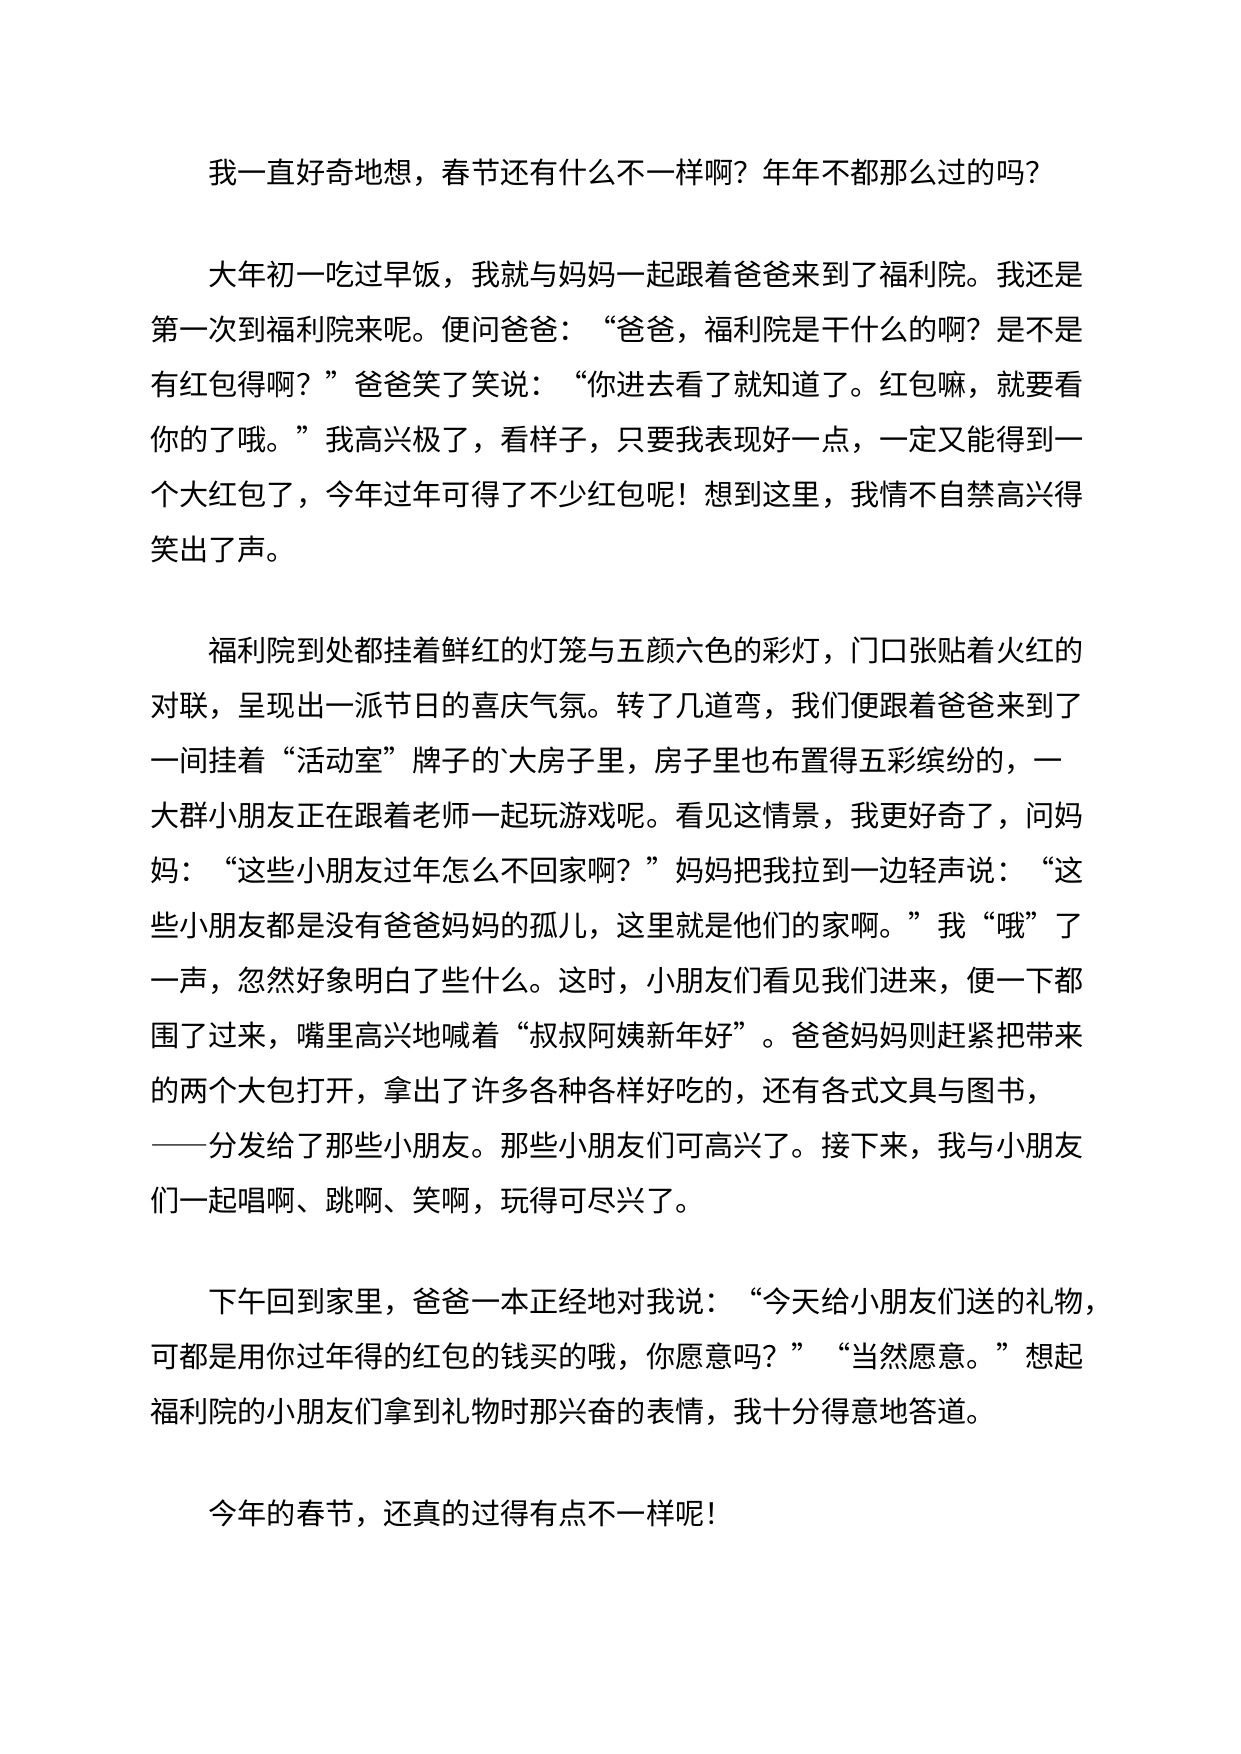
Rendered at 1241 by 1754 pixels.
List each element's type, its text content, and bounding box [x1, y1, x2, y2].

text 我一直好奇地想，春节还有什么不一样啊？年年不都那么过的吗？ [150, 150, 1090, 192]
text 福利院到处都挂着鲜红的灯笼与五颜六色的彩灯，门口张贴着火红的对联，呈现出一派节日的喜庆气氛。转了几道弯，我们便跟着爸爸来到了一间挂着“活动室”牌子的`大房子里，房子里也布置得五彩缤纷的，一大群小朋友正在跟着老师一起玩游戏呢。看见这情景，我更好奇了，问妈妈：“这些小朋友过年怎么不回家啊？”妈妈把我拉到一边轻声说：“这些小朋友都是没有爸爸妈妈的孤儿，这里就是他们的家啊。”我“哦”了一声，忽然好象明白了些什么。这时，小朋友们看见我们进来，便一下都围了过来，嘴里高兴地喊着“叔叔阿姨新年好”。爸爸妈妈则赶紧把带来的两个大包打开，拿出了许多各种各样好吃的，还有各式文具与图书，——分发给了那些小朋友。那些小朋友们可高兴了。接下来，我与小朋友们一起唱啊、跳啊、笑啊，玩得可尽兴了。 [150, 628, 1090, 1219]
text 今年的春节，还真的过得有点不一样呢！ [150, 1490, 1090, 1533]
text 大年初一吃过早饭，我就与妈妈一起跟着爸爸来到了福利院。我还是第一次到福利院来呢。便问爸爸：“爸爸，福利院是干什么的啊？是不是有红包得啊？”爸爸笑了笑说：“你进去看了就知道了。红包嘛，就要看你的了哦。”我高兴极了，看样子，只要我表现好一点，一定又能得到一个大红包了，今年过年可得了不少红包呢！想到这里，我情不自禁高兴得笑出了声。 [150, 252, 1090, 568]
text 下午回到家里，爸爸一本正经地对我说：“今天给小朋友们送的礼物，可都是用你过年得的红包的钱买的哦，你愿意吗？”“当然愿意。”想起福利院的小朋友们拿到礼物时那兴奋的表情，我十分得意地答道。 [150, 1279, 1090, 1431]
